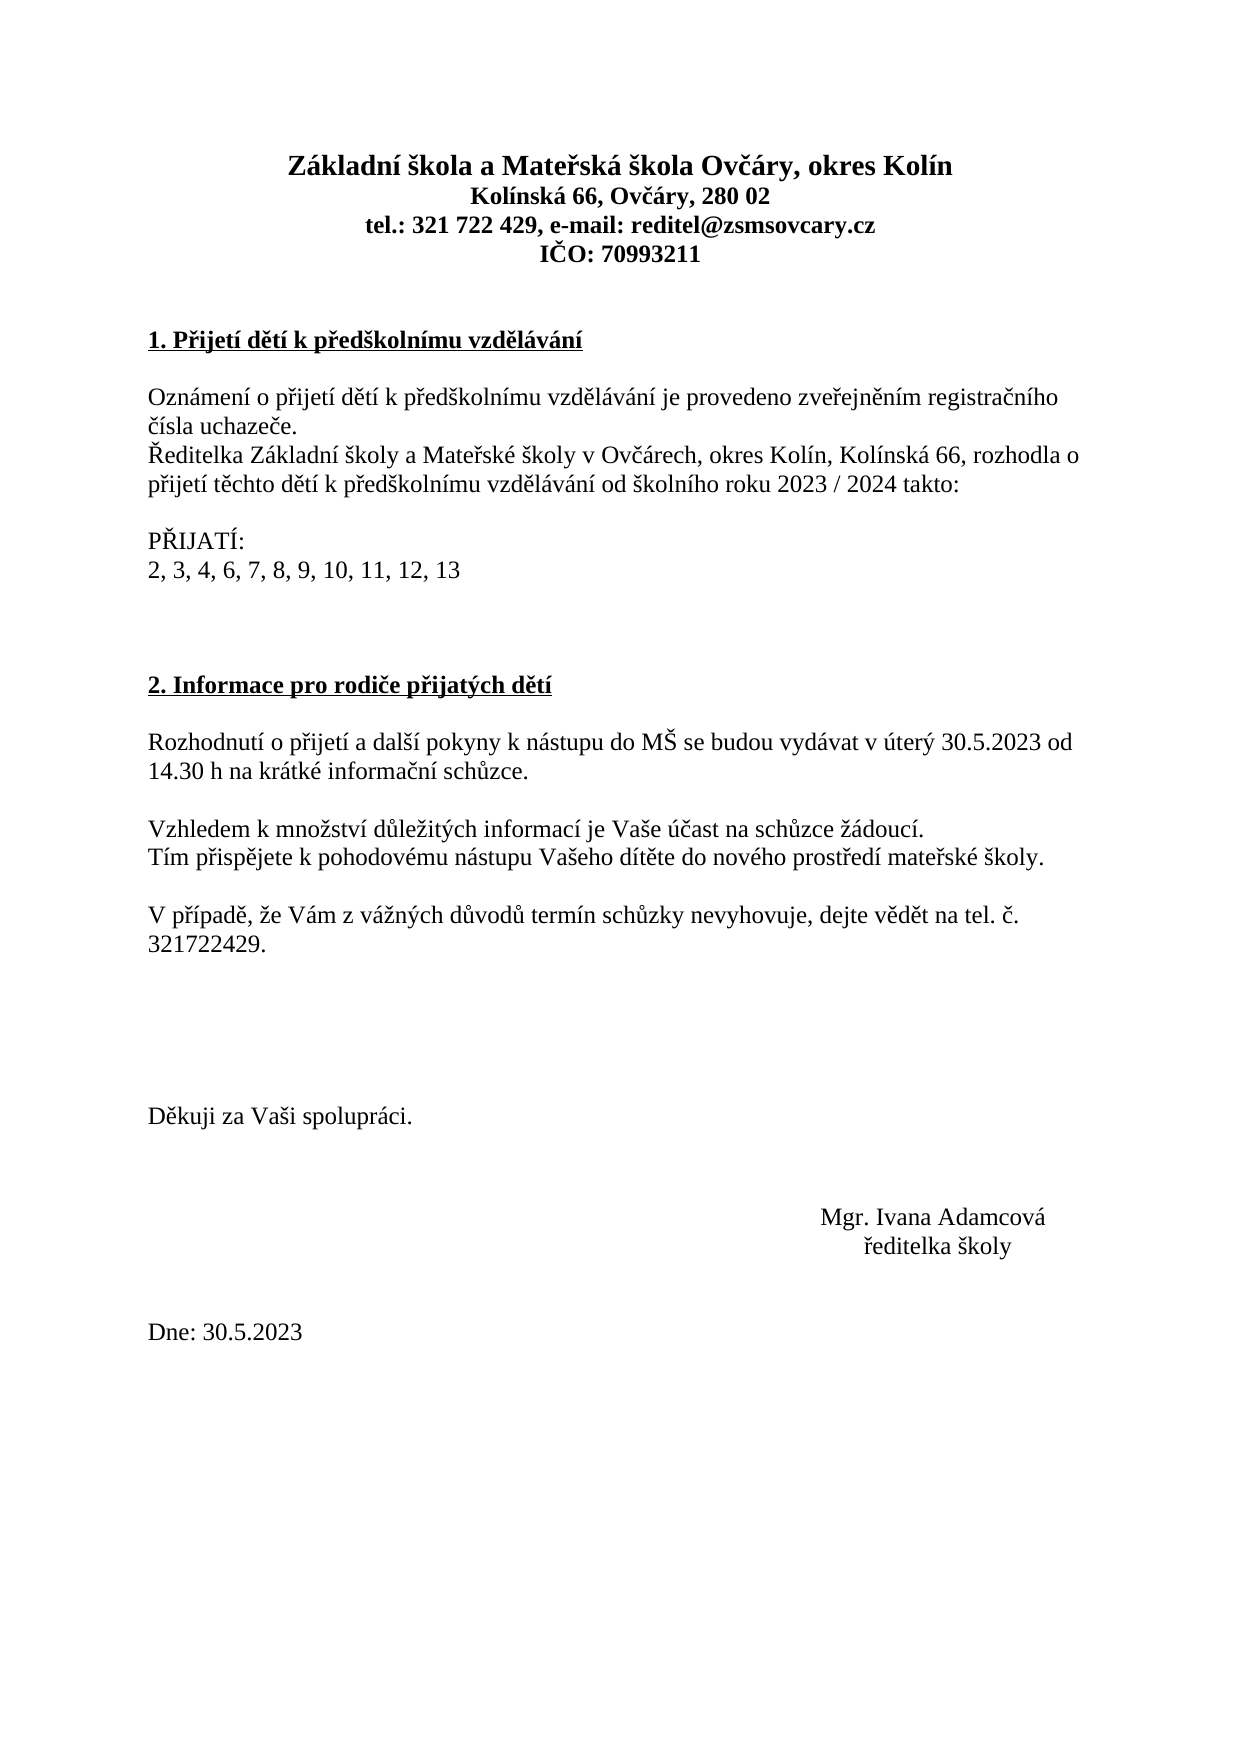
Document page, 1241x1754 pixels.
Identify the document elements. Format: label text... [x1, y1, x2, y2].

text ředitelka školy [664, 1231, 1093, 1259]
text Základní škola a Mateřská škola Ovčáry, okres Kolín [148, 148, 1093, 181]
text Rozhodnutí o přijetí a další pokyny k nástupu do MŠ se budou vydávat v úterý 30.5.2023 od 14.30 h na krátké informační schůzce. [148, 727, 1093, 785]
text Kolínská 66, Ovčáry, 280 02 [148, 181, 1093, 210]
text Mgr. Ivana Adamcová [664, 1202, 1093, 1231]
text PŘIJATÍ: [148, 526, 1093, 555]
text IČO: 70993211 [148, 239, 1093, 267]
text Dne: 30.5.2023 [148, 1317, 1093, 1346]
text Ředitelka Základní školy a Mateřské školy v Ovčárech, okres Kolín, Kolínská 66, rozhodla o přijetí těchto dětí k předškolnímu vzdělávání od školního roku 2023 / 2024 takto: [148, 440, 1093, 497]
text Tím přispějete k pohodovému nástupu Vašeho dítěte do nového prostředí mateřské školy. [148, 842, 1093, 871]
text 1. Přijetí dětí k předškolnímu vzdělávání [148, 325, 1093, 354]
text 2. Informace pro rodiče přijatých dětí [148, 670, 1093, 699]
text tel.: 321 722 429, e-mail: reditel@zsmsovcary.cz [148, 210, 1093, 239]
text Vzhledem k množství důležitých informací je Vaše účast na schůzce žádoucí. [148, 814, 1093, 842]
text 2, 3, 4, 6, 7, 8, 9, 10, 11, 12, 13 [148, 555, 1093, 584]
text V případě, že Vám z vážných důvodů termín schůzky nevyhovuje, dejte vědět na tel. č. 321722429. [148, 900, 1093, 957]
text Děkuji za Vaši spolupráci. [148, 1101, 1093, 1130]
text Oznámení o přijetí dětí k předškolnímu vzdělávání je provedeno zveřejněním registračního čísla uchazeče. [148, 382, 1093, 440]
